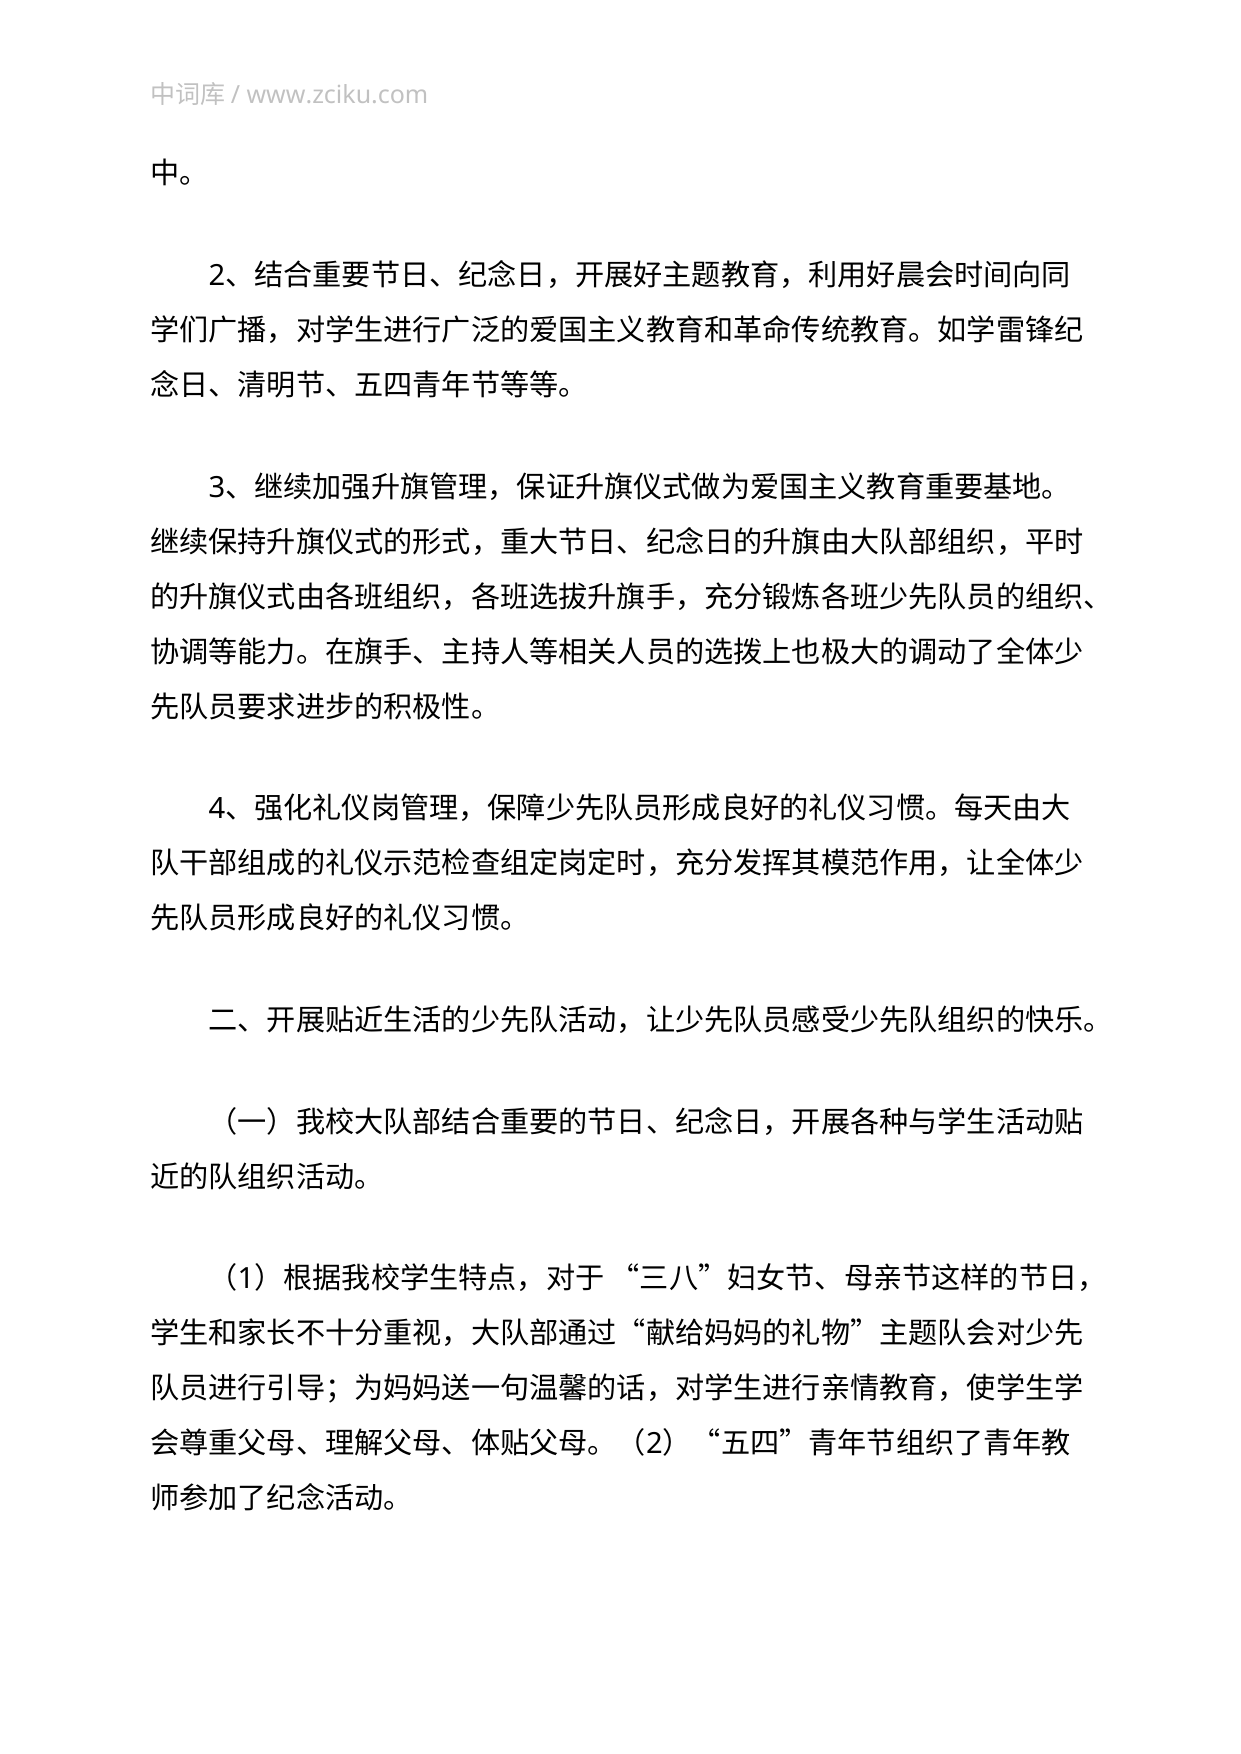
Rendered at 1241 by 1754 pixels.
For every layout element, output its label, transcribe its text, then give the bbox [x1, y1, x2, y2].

text （1）根据我校学生特点，对于 “三八”妇女节、母亲节这样的节日，学生和家长不十分重视，大队部通过“献给妈妈的礼物”主题队会对少先队员进行引导；为妈妈送一句温馨的话，对学生进行亲情教育，使学生学会尊重父母、理解父母、体贴父母。（2）“五四”青年节组织了青年教师参加了纪念活动。 [150, 1255, 1090, 1517]
text 4、强化礼仪岗管理，保障少先队员形成良好的礼仪习惯。每天由大队干部组成的礼仪示范检查组定岗定时，充分发挥其模范作用，让全体少先队员形成良好的礼仪习惯。 [150, 785, 1090, 937]
text （一）我校大队部结合重要的节日、纪念日，开展各种与学生活动贴近的队组织活动。 [150, 1098, 1090, 1196]
text 2、结合重要节日、纪念日，开展好主题教育，利用好晨会时间向同学们广播，对学生进行广泛的爱国主义教育和革命传统教育。如学雷锋纪念日、清明节、五四青年节等等。 [150, 252, 1090, 404]
text 3、继续加强升旗管理，保证升旗仪式做为爱国主义教育重要基地。继续保持升旗仪式的形式，重大节日、纪念日的升旗由大队部组织，平时的升旗仪式由各班组织，各班选拔升旗手，充分锻炼各班少先队员的组织、协调等能力。在旗手、主持人等相关人员的选拨上也极大的调动了全体少先队员要求进步的积极性。 [150, 463, 1090, 725]
text 二、开展贴近生活的少先队活动，让少先队员感受少先队组织的快乐。 [150, 997, 1090, 1039]
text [150, 150, 1090, 192]
